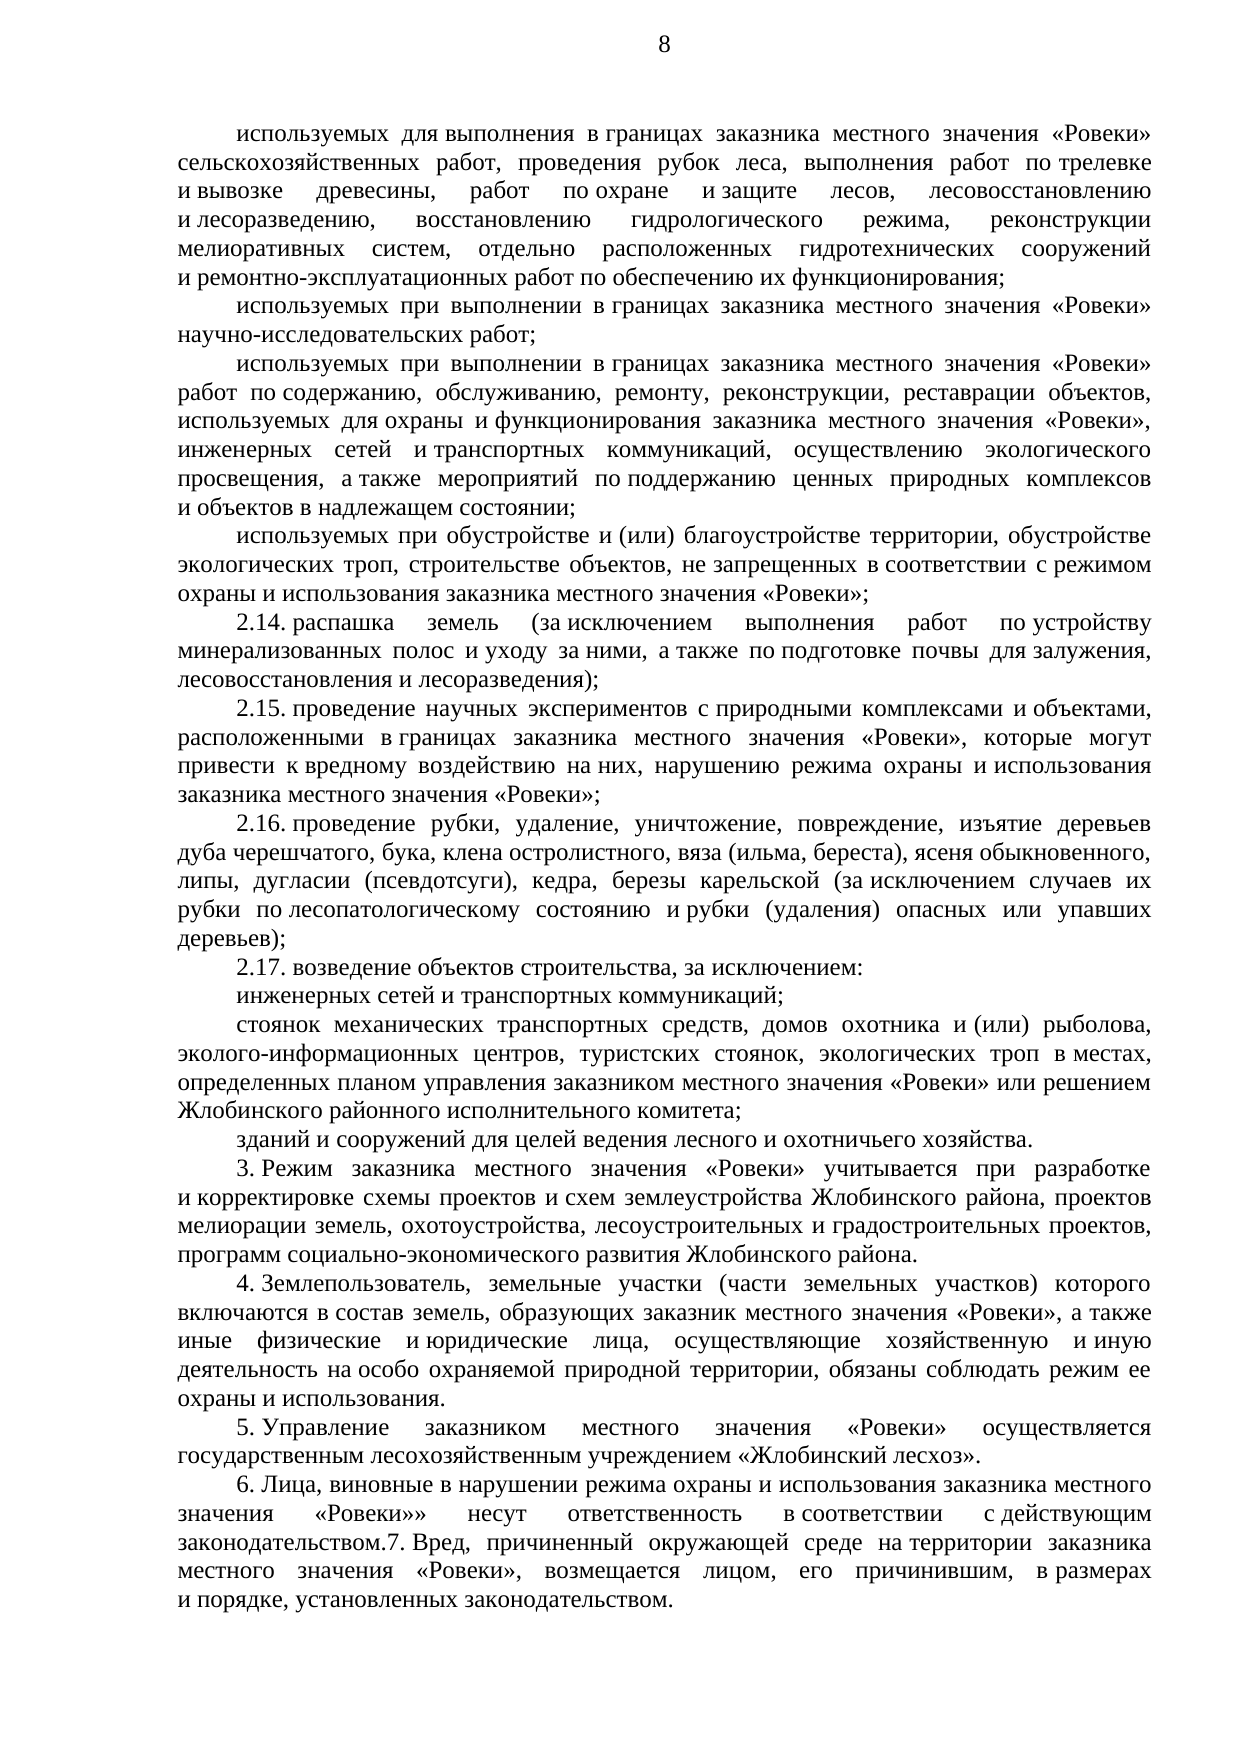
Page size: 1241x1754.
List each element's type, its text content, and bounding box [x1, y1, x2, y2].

text зданий и сооружений для целей ведения лесного и охотничьего хозяйства. [177, 1124, 1152, 1153]
text 2.14. распашка земель (за исключением выполнения работ по устройству минерализованных полос и уходу за ними, а также по подготовке почвы для залужения, лесовосстановления и лесоразведения); [177, 607, 1152, 693]
text 2.15. проведение научных экспериментов с природными комплексами и объектами, расположенными в границах заказника местного значения «Ровеки», которые могут привести к вредному воздействию на них, нарушению режима охраны и использования заказника местного значения «Ровеки»; [177, 693, 1152, 808]
text используемых при выполнении в границах заказника местного значения «Ровеки» работ по содержанию, обслуживанию, ремонту, реконструкции, реставрации объектов, используемых для охраны и функционирования заказника местного значения «Ровеки», инженерных сетей и транспортных коммуникаций, осуществлению экологического просвещения, а также мероприятий по поддержанию ценных природных комплексов и объектов в надлежащем состоянии; [177, 348, 1152, 521]
text инженерных сетей и транспортных коммуникаций; [177, 981, 1152, 1009]
text 2.16. проведение рубки, удаление, уничтожение, повреждение, изъятие деревьев дуба черешчатого, бука, клена остролистного, вяза (ильма, береста), ясеня обыкновенного, липы, дугласии (псевдотсуги), кедра, березы карельской (за исключением случаев их рубки по лесопатологическому состоянию и рубки (удаления) опасных или упавших деревьев); [177, 808, 1152, 952]
text 2.17. возведение объектов строительства, за исключением: [177, 952, 1152, 981]
text 6. Лица, виновные в нарушении режима охраны и использования заказника местного значения «Ровеки»» несут ответственность в соответствии с действующим законодательством.7. Вред, причиненный окружающей среде на территории заказника местного значения «Ровеки», возмещается лицом, его причинившим, в размерах и порядке, установленных законодательством. [177, 1469, 1152, 1613]
text 3. Режим заказника местного значения «Ровеки» учитывается при разработке и корректировке схемы проектов и схем землеустройства Жлобинского района, проектов мелиорации земель, охотоустройства, лесоустроительных и градостроительных проектов, программ социально-экономического развития Жлобинского района. [177, 1153, 1152, 1268]
text стоянок механических транспортных средств, домов охотника и (или) рыболова, эколого-информационных центров, туристских стоянок, экологических троп в местах, определенных планом управления заказником местного значения «Ровеки» или решением Жлобинского районного исполнительного комитета; [177, 1009, 1152, 1124]
text 4. Землепользователь, земельные участки (части земельных участков) которого включаются в состав земель, образующих заказник местного значения «Ровеки», а также иные физические и юридические лица, осуществляющие хозяйственную и иную деятельность на особо охраняемой природной территории, обязаны соблюдать режим ее охраны и использования. [177, 1268, 1152, 1412]
text используемых при обустройстве и (или) благоустройстве территории, обустройстве экологических троп, строительстве объектов, не запрещенных в соответствии с режимом охраны и использования заказника местного значения «Ровеки»; [177, 521, 1152, 607]
text используемых при выполнении в границах заказника местного значения «Ровеки» научно-исследовательских работ; [177, 291, 1152, 348]
text используемых для выполнения в границах заказника местного значения «Ровеки» сельскохозяйственных работ, проведения рубок леса, выполнения работ по трелевке и вывозке древесины, работ по охране и защите лесов, лесовосстановлению и лесоразведению, восстановлению гидрологического режима, реконструкции мелиоративных систем, отдельно расположенных гидротехнических сооружений и ремонтно-эксплуатационных работ по обеспечению их функционирования; [177, 118, 1152, 291]
text 5. Управление заказником местного значения «Ровеки» осуществляется государственным лесохозяйственным учреждением «Жлобинский лесхоз». [177, 1412, 1152, 1469]
